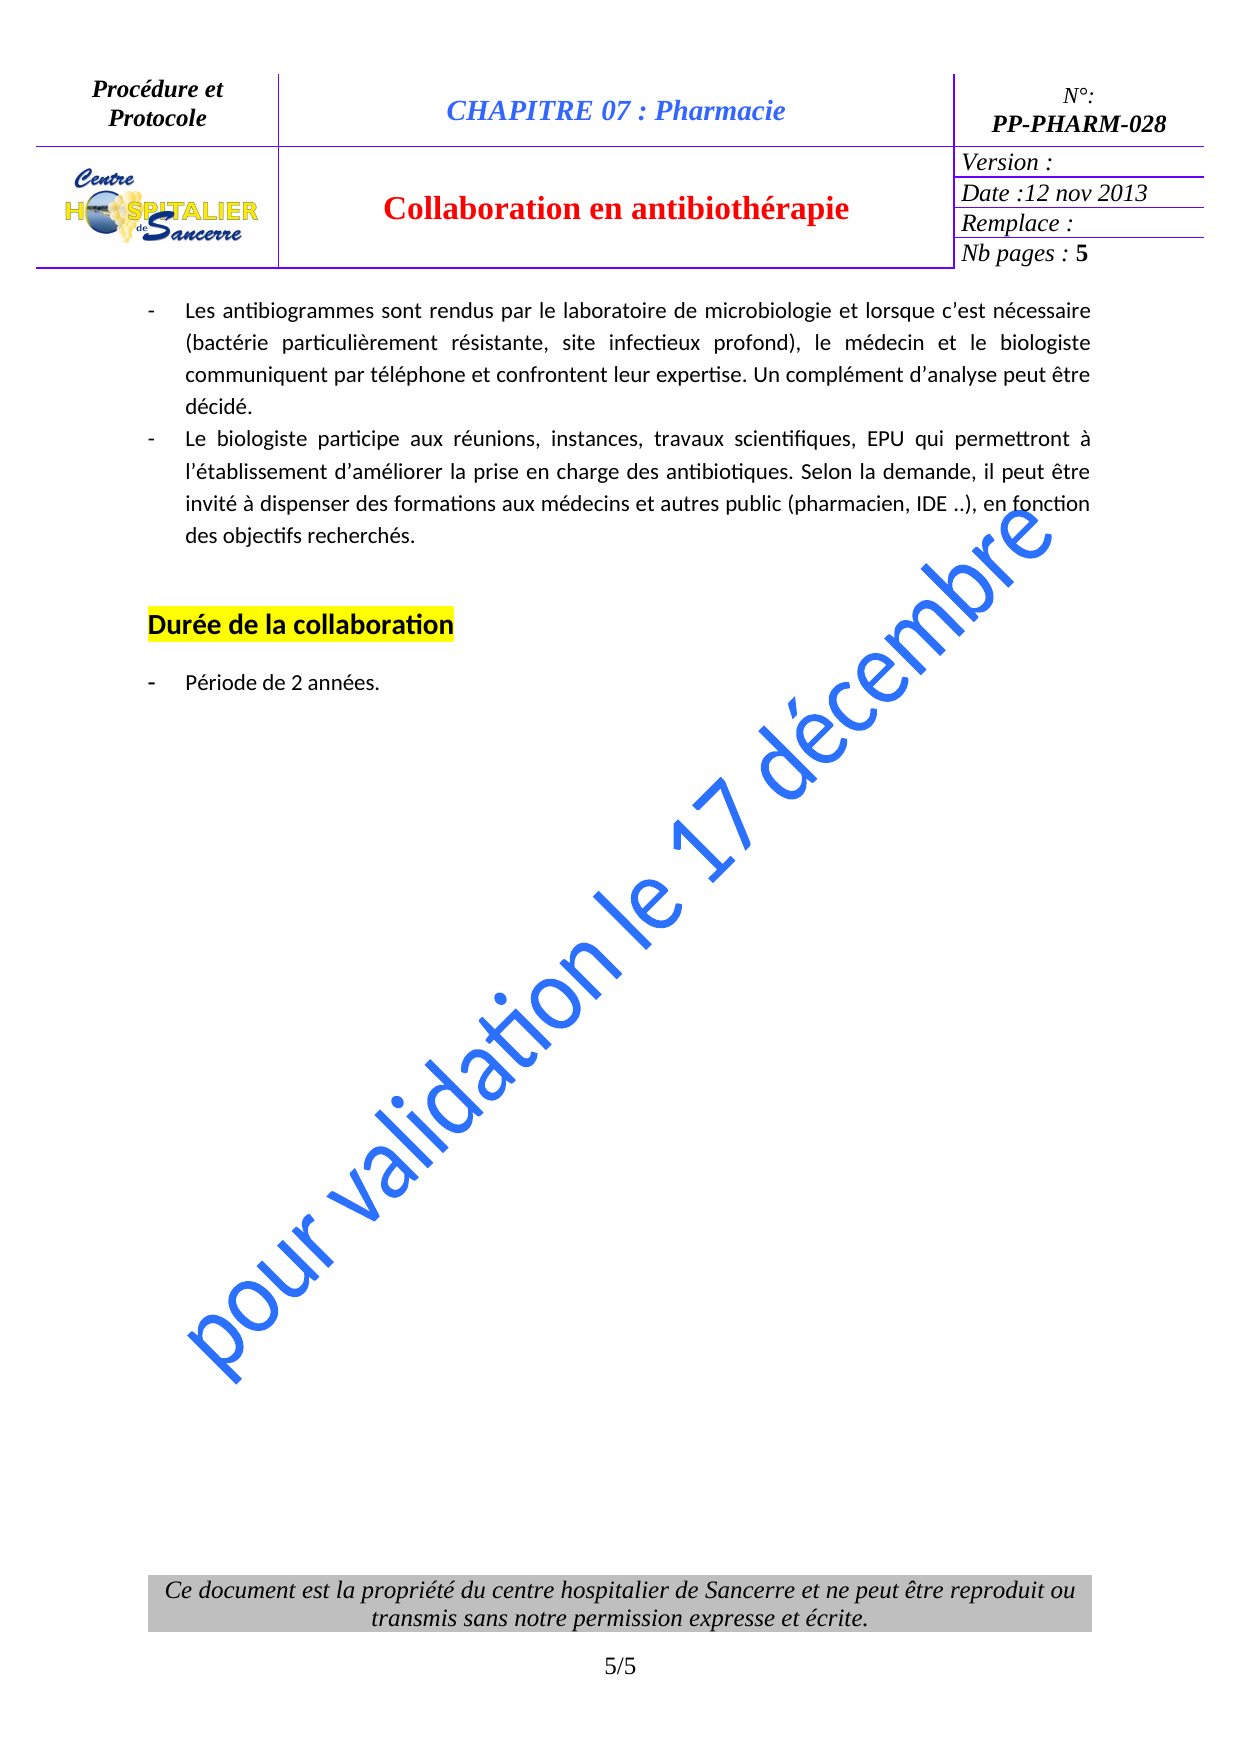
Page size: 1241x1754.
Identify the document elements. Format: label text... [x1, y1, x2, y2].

picture [53, 165, 262, 249]
list Les antibiogrammes sont rendus par le laboratoire de microbiologie et lorsque c’est nécessaire (bactérie particulièrement résistante, site infectieux profond), le médecin et le biologiste communiquent par téléphone et confrontent leur expertise. Un complément d’analyse peut être décidé. [148, 296, 1092, 420]
list Le biologiste participe aux réunions, instances, travaux scientifiques, EPU qui permettront à l’établissement d’améliorer la prise en charge des antibiotiques. Selon la demande, il peut être invité à dispenser des formations aux médecins et autres public (pharmacien, IDE ..), en fonction des objectifs recherchés. [148, 424, 1092, 549]
list Période de 2 années. [148, 668, 1092, 696]
text Durée de la collaboration [454, 606, 1092, 642]
